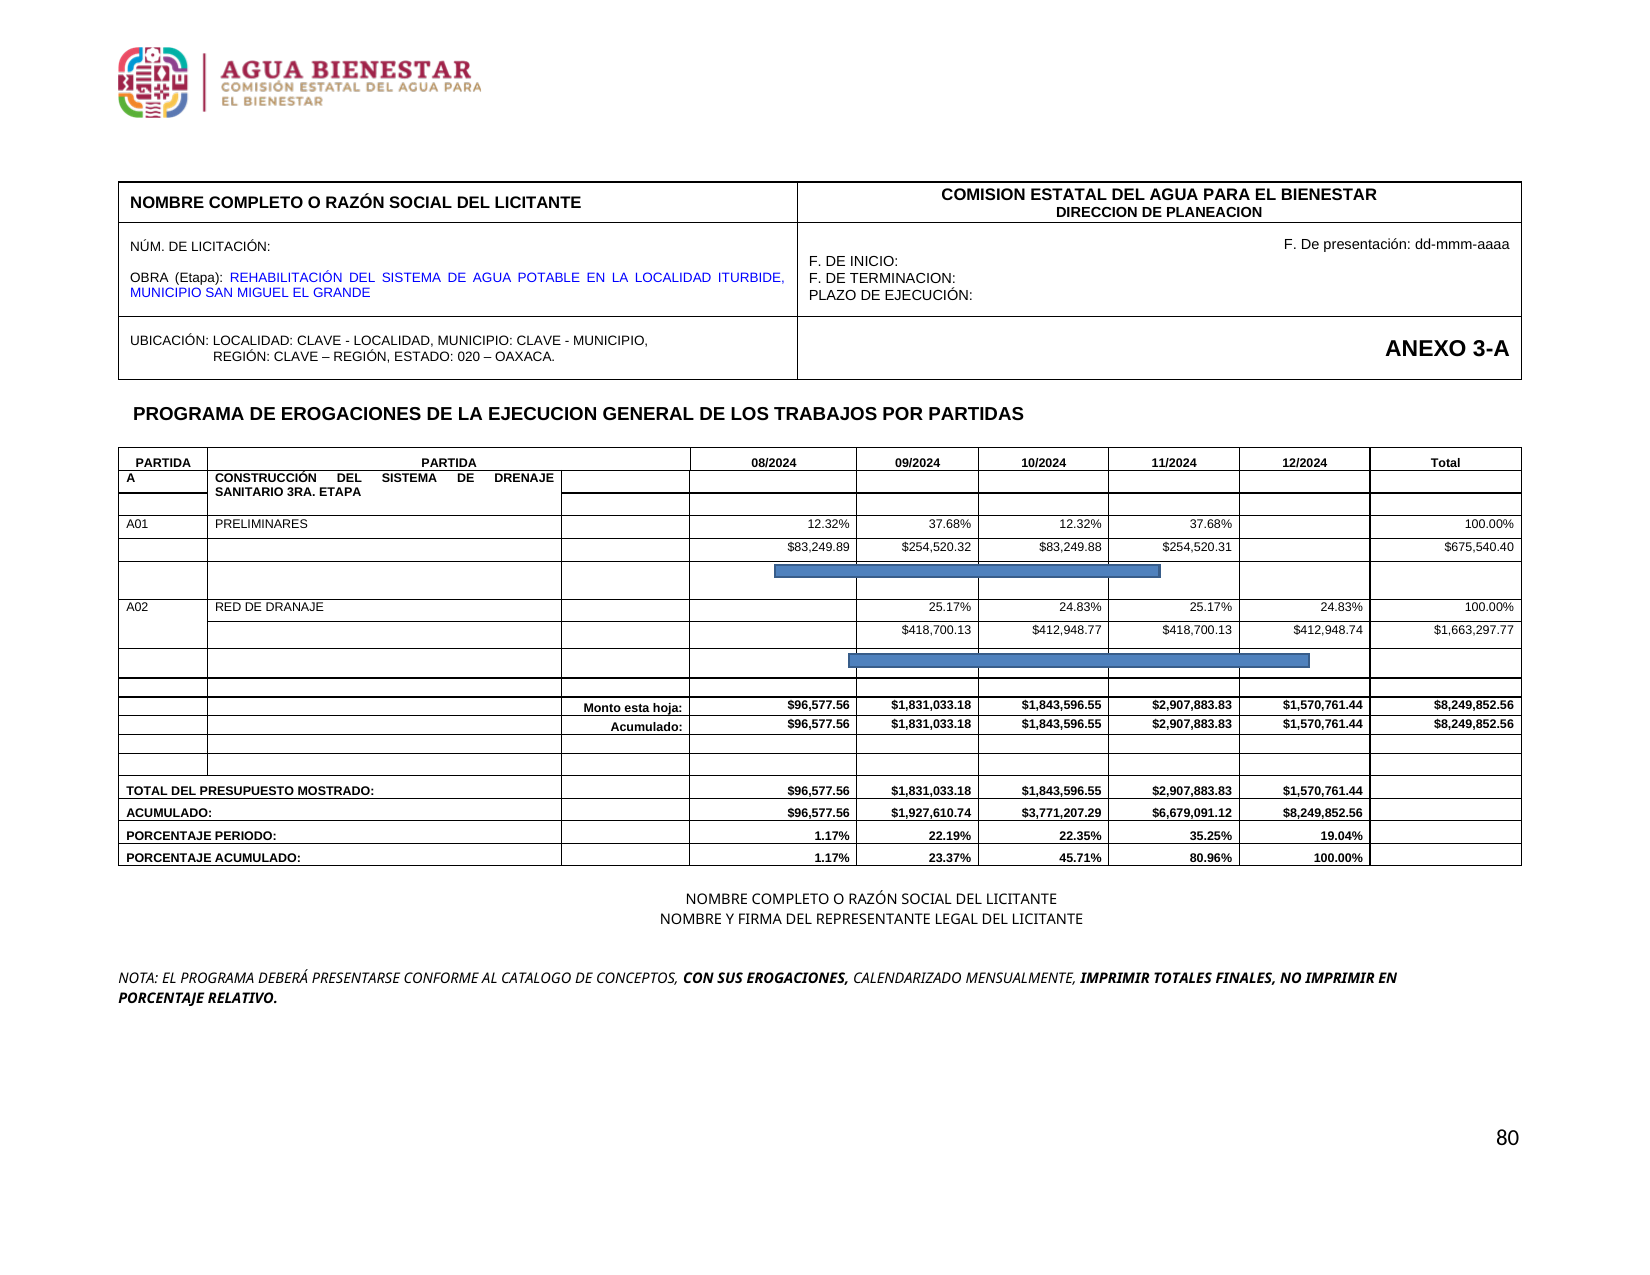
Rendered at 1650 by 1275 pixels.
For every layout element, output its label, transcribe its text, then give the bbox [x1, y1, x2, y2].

table_cell [857, 668, 978, 677]
table_cell [1240, 516, 1369, 538]
table_cell [690, 622, 856, 648]
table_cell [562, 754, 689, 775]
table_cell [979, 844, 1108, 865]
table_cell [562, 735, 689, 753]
table_cell F. De presentación: dd-mmm-aaaa F. DE INICIO: F. DE TERMINACION: PLAZO DE EJECUCIÓN: [798, 223, 1521, 316]
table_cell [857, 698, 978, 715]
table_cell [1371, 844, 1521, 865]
table_cell PRELIMINARES [208, 516, 561, 538]
table_cell A [119, 471, 207, 492]
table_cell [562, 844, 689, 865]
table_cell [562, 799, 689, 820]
table_cell $1,663,297.77 [1371, 622, 1521, 648]
table_cell [857, 649, 978, 653]
table_cell 37.68% [1109, 516, 1239, 538]
table_header NOMBRE COMPLETO O RAZÓN SOCIAL DEL LICITANTE [119, 183, 797, 222]
table_cell 25.17% [857, 600, 978, 621]
table_header PARTIDA [119, 448, 207, 470]
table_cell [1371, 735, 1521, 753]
table_header 10/2024 [979, 448, 1108, 470]
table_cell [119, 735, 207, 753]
table_cell [562, 494, 689, 515]
table_cell NÚM. DE LICITACIÓN: obra (Etapa): REHABILITACIÓN DEL SISTEMA DE AGUA POTABLE EN LA LOCALIDAD ITURBIDE, MUNICIPIO SAN MIGUEL EL GRANDE [119, 223, 797, 316]
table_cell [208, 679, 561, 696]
table_header 12/2024 [1240, 448, 1369, 470]
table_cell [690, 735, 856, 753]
table_cell 100.00% [1371, 516, 1521, 538]
table_cell [1109, 562, 1239, 598]
table_cell [857, 494, 978, 515]
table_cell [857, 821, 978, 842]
table_header 08/2024 [691, 448, 856, 470]
table_cell 24.83% [979, 600, 1108, 621]
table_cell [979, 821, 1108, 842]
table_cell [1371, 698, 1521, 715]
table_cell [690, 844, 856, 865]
table_header 09/2024 [857, 448, 978, 470]
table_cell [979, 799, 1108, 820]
table_header 11/2024 [1109, 448, 1239, 470]
table_cell [1109, 668, 1239, 677]
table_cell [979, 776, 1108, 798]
table_cell RED DE DRANAJE [208, 600, 561, 621]
table_cell [208, 622, 561, 648]
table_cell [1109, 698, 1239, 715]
table_cell [690, 494, 856, 515]
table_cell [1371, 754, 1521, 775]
table_cell $412,948.74 [1240, 622, 1369, 648]
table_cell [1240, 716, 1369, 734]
table_cell 12.32% [690, 516, 856, 538]
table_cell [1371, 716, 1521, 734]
table_cell [1371, 494, 1521, 515]
table_cell CONSTRUCCIÓN DEL SISTEMA DE DRENAJE SANITARIO 3RA. ETAPA [208, 471, 561, 515]
table_cell [1240, 539, 1369, 561]
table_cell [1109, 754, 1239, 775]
table_cell [562, 562, 689, 598]
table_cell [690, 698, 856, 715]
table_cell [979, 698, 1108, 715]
table_cell [1109, 494, 1239, 515]
table_cell $418,700.13 [857, 622, 978, 648]
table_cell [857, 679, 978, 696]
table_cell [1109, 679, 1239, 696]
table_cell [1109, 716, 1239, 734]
table_cell [208, 562, 561, 598]
table_cell [690, 600, 856, 621]
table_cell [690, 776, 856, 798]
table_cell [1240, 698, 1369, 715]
table_cell [562, 516, 689, 538]
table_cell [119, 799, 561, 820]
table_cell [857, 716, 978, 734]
table_cell $83,249.89 [690, 539, 856, 561]
table_cell [119, 539, 207, 561]
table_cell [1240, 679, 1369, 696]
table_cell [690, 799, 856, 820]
table_cell [690, 649, 856, 677]
table_header COMISION ESTATAL DEL AGUA PARA EL BIENESTAR DIRECCION DE PLANEACION [798, 183, 1521, 222]
table_cell [690, 562, 856, 598]
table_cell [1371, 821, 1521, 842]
table_cell [1109, 649, 1239, 653]
picture [118, 47, 482, 118]
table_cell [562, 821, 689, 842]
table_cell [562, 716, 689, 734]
table_cell $418,700.13 [1109, 622, 1239, 648]
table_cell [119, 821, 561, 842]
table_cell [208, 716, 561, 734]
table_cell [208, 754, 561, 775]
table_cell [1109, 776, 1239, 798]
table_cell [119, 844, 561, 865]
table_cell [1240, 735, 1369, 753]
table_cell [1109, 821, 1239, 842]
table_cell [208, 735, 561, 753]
table_cell [562, 600, 689, 621]
table_cell [208, 539, 561, 561]
table_cell [1371, 562, 1521, 598]
table_header Total [1371, 448, 1521, 470]
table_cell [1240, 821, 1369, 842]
table_cell [1371, 649, 1521, 677]
table_cell [979, 471, 1108, 492]
table_cell [1371, 471, 1521, 492]
table_cell [1240, 494, 1369, 515]
table_cell [562, 539, 689, 561]
table_cell 25.17% [1109, 600, 1239, 621]
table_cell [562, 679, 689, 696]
table_cell [1240, 471, 1369, 492]
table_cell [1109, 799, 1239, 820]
table_cell $254,520.31 [1109, 539, 1239, 561]
table_cell [979, 649, 1108, 653]
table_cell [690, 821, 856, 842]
table_cell [562, 471, 689, 492]
table_cell [562, 649, 689, 677]
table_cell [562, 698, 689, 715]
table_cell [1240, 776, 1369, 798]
table_cell [208, 649, 561, 677]
table_cell $675,540.40 [1371, 539, 1521, 561]
table_cell [857, 578, 978, 598]
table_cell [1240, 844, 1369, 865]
table_cell 24.83% [1240, 600, 1369, 621]
table_cell [119, 679, 207, 696]
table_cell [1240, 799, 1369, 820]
table_cell [1240, 649, 1369, 677]
table_cell 12.32% [979, 516, 1108, 538]
table_cell [690, 471, 856, 492]
text NOMBRE Y FIRMA DEL REPRESENTANTE LEGAL DEL LICITANTE [118, 908, 1624, 928]
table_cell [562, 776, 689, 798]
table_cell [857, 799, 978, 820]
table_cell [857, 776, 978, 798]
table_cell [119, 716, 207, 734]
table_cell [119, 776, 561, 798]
table_cell A01 [119, 516, 207, 538]
table_cell [119, 649, 207, 677]
text NOMBRE COMPLETO O RAZÓN SOCIAL DEL LICITANTE [118, 889, 1624, 908]
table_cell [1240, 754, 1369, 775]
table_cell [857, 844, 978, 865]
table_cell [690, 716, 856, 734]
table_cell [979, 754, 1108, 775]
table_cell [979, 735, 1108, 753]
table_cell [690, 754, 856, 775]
table_cell [857, 471, 978, 492]
table_cell A02 [119, 600, 207, 648]
table_cell [119, 494, 207, 515]
table_cell [1240, 562, 1369, 598]
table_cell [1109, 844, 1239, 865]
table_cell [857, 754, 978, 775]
table_header PARTIDA [208, 448, 690, 470]
table_cell [1109, 471, 1239, 492]
table_cell $254,520.32 [857, 539, 978, 561]
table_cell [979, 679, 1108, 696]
table_cell $412,948.77 [979, 622, 1108, 648]
table_cell 100.00% [1371, 600, 1521, 621]
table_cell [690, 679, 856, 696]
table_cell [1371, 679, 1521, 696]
table_cell Ubicación: Localidad: clave - Localidad, Municipio: clave - Municipio, Región: clave – Región, Estado: 020 – Oaxaca. [119, 317, 797, 379]
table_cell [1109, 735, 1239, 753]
text NOTA: EL PROGRAMA DEBERÁ PRESENTARSE CONFORME AL CATALOGO DE CONCEPTOS, CON SUS EROGACIONES, CALENDARIZADO MENSUALMENTE, IMPRIMIR TOTALES FINALES, NO IMPRIMIR EN PORCENTAJE RELATIVO. [118, 968, 1462, 1008]
table_cell ANEXO 3-A [798, 317, 1521, 379]
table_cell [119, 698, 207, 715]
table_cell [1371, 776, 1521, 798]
table_cell [979, 578, 1108, 598]
text PROGRAMA DE EROGACIONES DE LA EJECUCION GENERAL DE LOS TRABAJOS POR PARTIDAS [133, 403, 1505, 424]
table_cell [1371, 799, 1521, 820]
table_cell [119, 562, 207, 598]
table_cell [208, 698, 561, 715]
table_cell [562, 622, 689, 648]
table_cell 37.68% [857, 516, 978, 538]
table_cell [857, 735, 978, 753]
table_cell [979, 494, 1108, 515]
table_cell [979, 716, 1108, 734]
table_cell $83,249.88 [979, 539, 1108, 561]
table_cell [979, 668, 1108, 677]
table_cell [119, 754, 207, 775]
